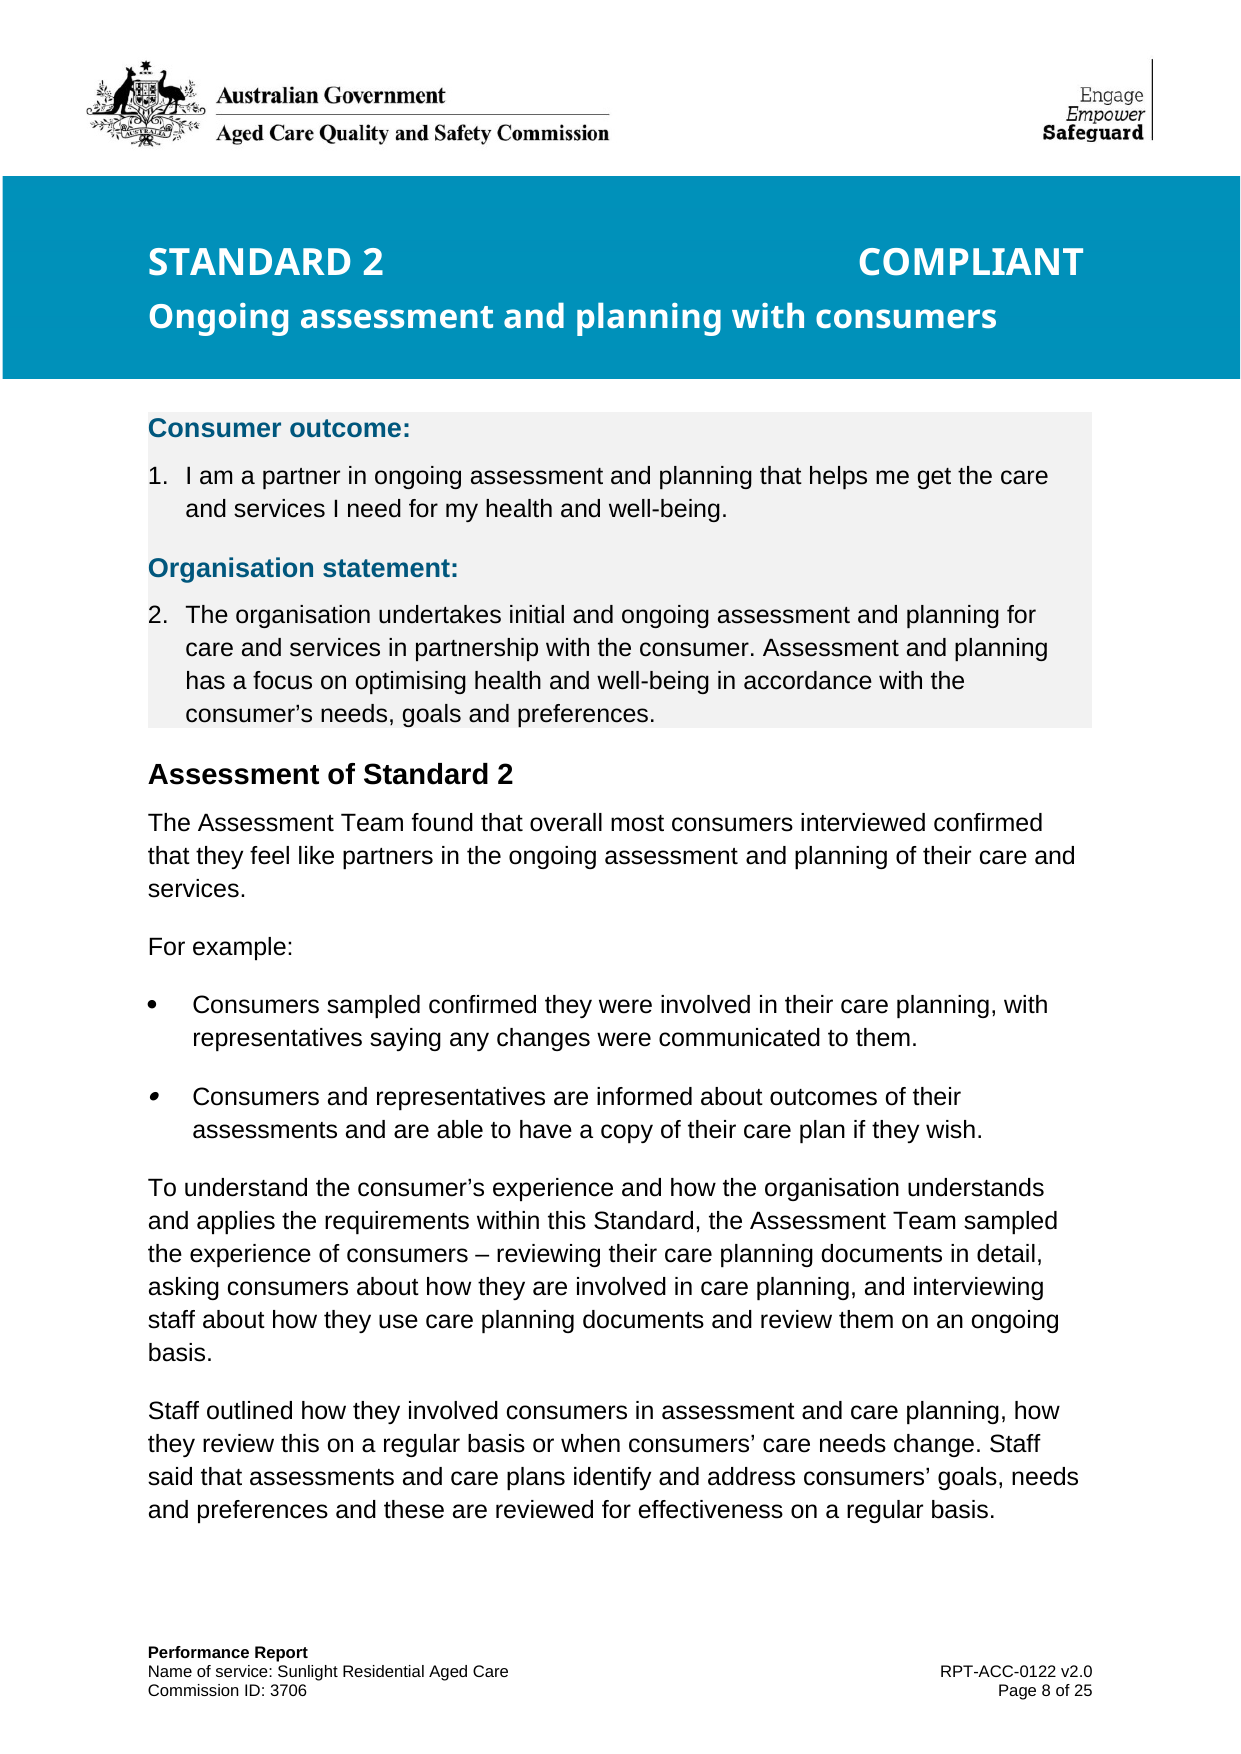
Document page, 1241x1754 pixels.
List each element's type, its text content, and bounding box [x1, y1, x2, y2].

subtitle Consumer outcome: [148, 412, 1092, 443]
text The Assessment Team found that overall most consumers interviewed confirmed that they feel like partners in the ongoing assessment and planning of their care and services. [148, 808, 1092, 903]
list Consumers and representatives are informed about outcomes of their assessments and are able to have a copy of their care plan if they wish. [148, 1081, 1092, 1143]
subtitle STANDARD 2 COMPLIANT Ongoing assessment and planning with consumers [148, 236, 1092, 339]
subtitle I am a partner in ongoing assessment and planning that helps me get the care and services I need for my health and well-being. [148, 461, 1092, 522]
list Consumers sampled confirmed they were involved in their care planning, with representatives saying any changes were communicated to them. [148, 990, 1092, 1052]
subtitle Organisation statement: [148, 552, 1092, 583]
text To understand the consumer’s experience and how the organisation understands and applies the requirements within this Standard, the Assessment Team sampled the experience of consumers – reviewing their care planning documents in detail, asking consumers about how they are involved in care planning, and interviewing staff about how they use care planning documents and review them on an ongoing basis. [148, 1173, 1092, 1366]
text Staff outlined how they involved consumers in assessment and care planning, how they review this on a regular basis or when consumers’ care needs change. Staff said that assessments and care plans identify and address consumers’ goals, needs and preferences and these are reviewed for effectiveness on a regular basis. [148, 1396, 1092, 1523]
subtitle Assessment of Standard 2 [148, 757, 1092, 791]
text For example: [148, 932, 1092, 961]
picture [0, 0, 1241, 168]
list The organisation undertakes initial and ongoing assessment and planning for care and services in partnership with the consumer. Assessment and planning has a focus on optimising health and well-being in accordance with the consumer’s needs, goals and preferences. [148, 600, 1092, 728]
